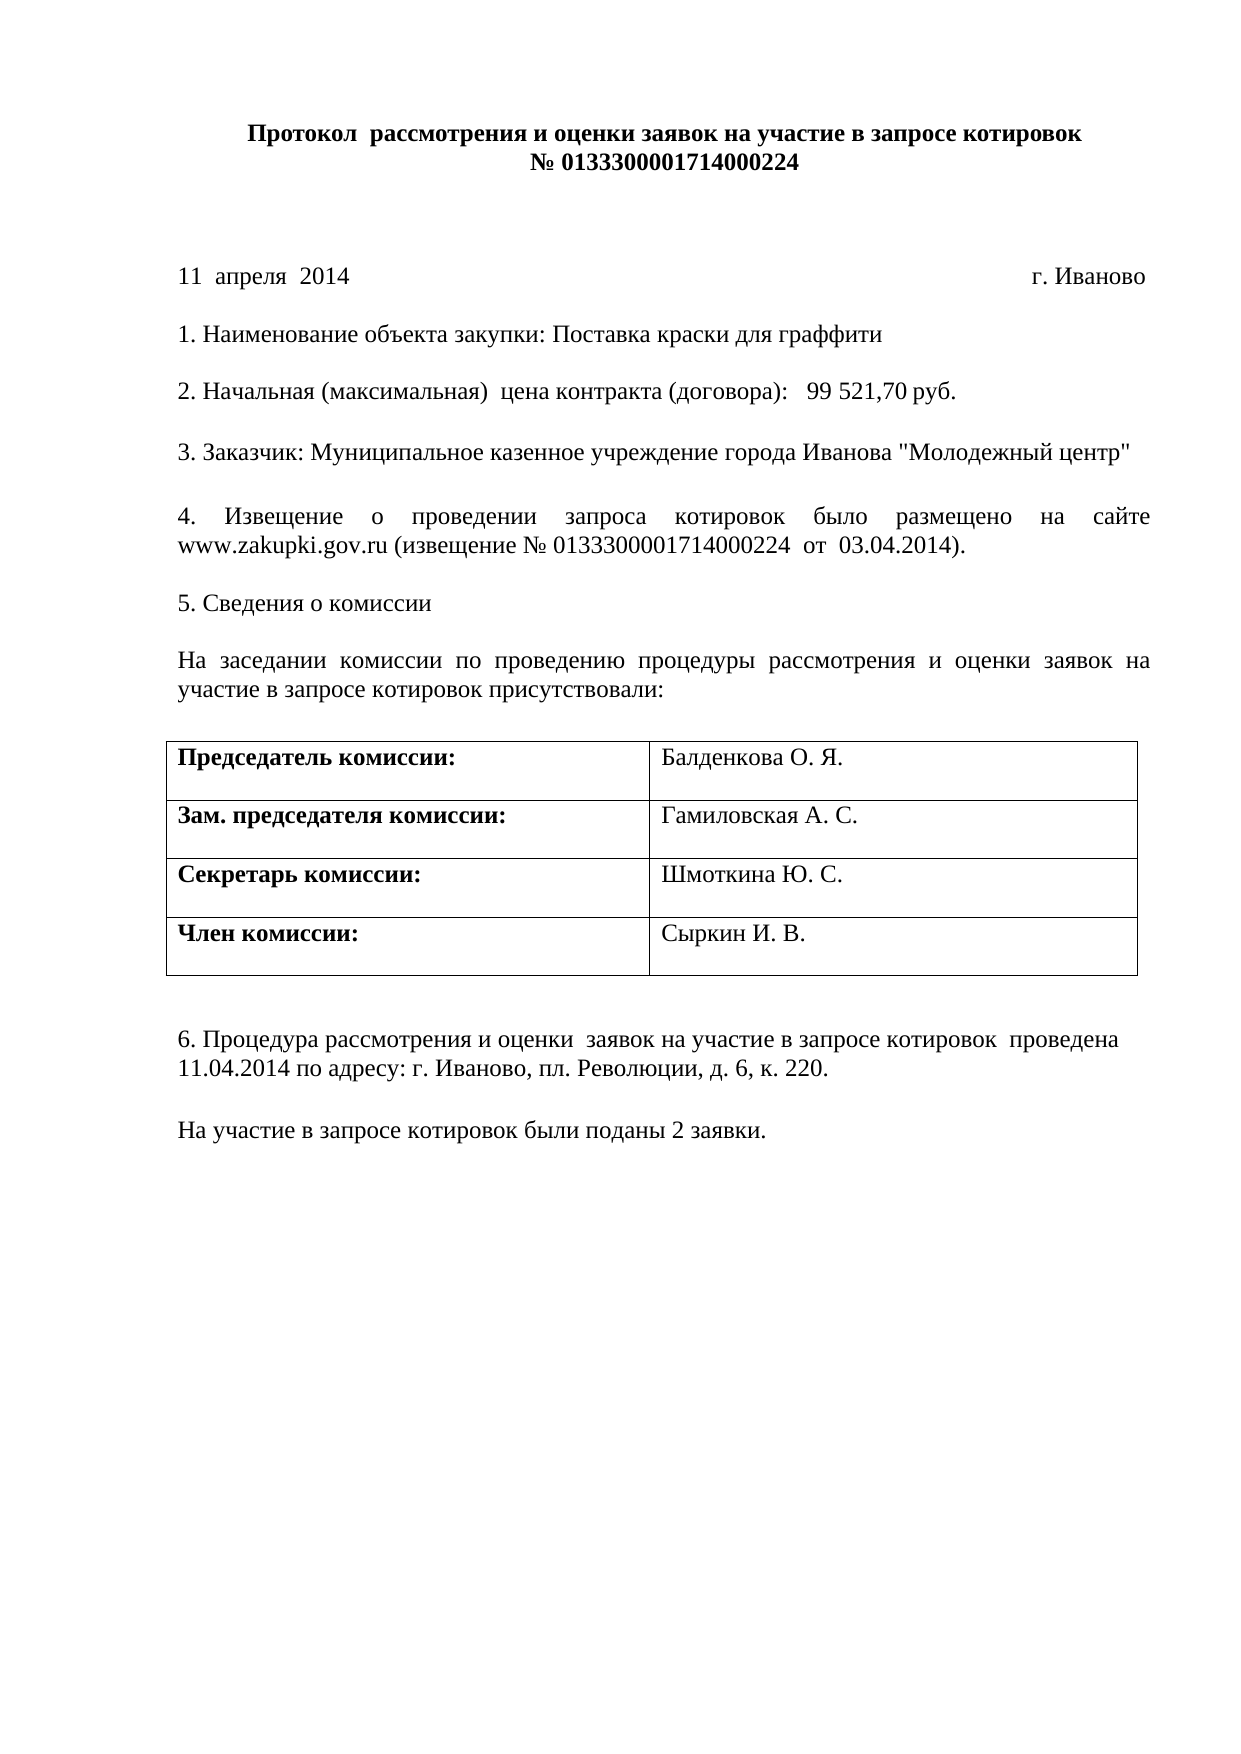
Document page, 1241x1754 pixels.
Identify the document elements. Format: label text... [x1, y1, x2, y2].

text 2. Начальная (максимальная) цена контракта (договора): 99 521,70 руб. [177, 376, 1152, 405]
table_header 3. Заказчик: Муниципальное казенное учреждение города Иванова "Молодежный центр" [177, 434, 1151, 468]
table_cell Гамиловская А. С. [650, 801, 1137, 858]
text 11 апреля 2014 г. Иваново [177, 261, 1152, 290]
text 6. Процедура рассмотрения и оценки заявок на участие в запросе котировок проведена 11.04.2014 по адресу: г. Иваново, пл. Революции, д. 6, к. 220. [177, 1024, 1152, 1082]
table_cell Шмоткина Ю. С. [650, 859, 1137, 917]
list 1. Наименование объекта закупки: Поставка краски для граффити [177, 319, 1152, 347]
table_header Председатель комиссии: [167, 742, 649, 799]
text 4. Извещение о проведении запроса котировок было размещено на сайте www.zakupki.gov.ru (извещение № 0133300001714000224 от 03.04.2014). [177, 501, 1152, 559]
text На участие в запросе котировок были поданы 2 заявки. [177, 1115, 1152, 1144]
table_cell Сыркин И. В. [650, 918, 1137, 975]
table_cell Секретарь комиссии: [167, 859, 649, 917]
table_cell Зам. председателя комиссии: [167, 801, 649, 858]
text Протокол рассмотрения и оценки заявок на участие в запросе котировок [177, 118, 1152, 147]
table_cell Член комиссии: [167, 918, 649, 975]
text На заседании комиссии по проведению процедуры рассмотрения и оценки заявок на участие в запросе котировок присутствовали: [177, 645, 1152, 703]
text № 0133300001714000224 [177, 147, 1152, 176]
text 5. Сведения о комиссии [177, 588, 1152, 616]
table_header Балденкова О. Я. [650, 742, 1137, 799]
